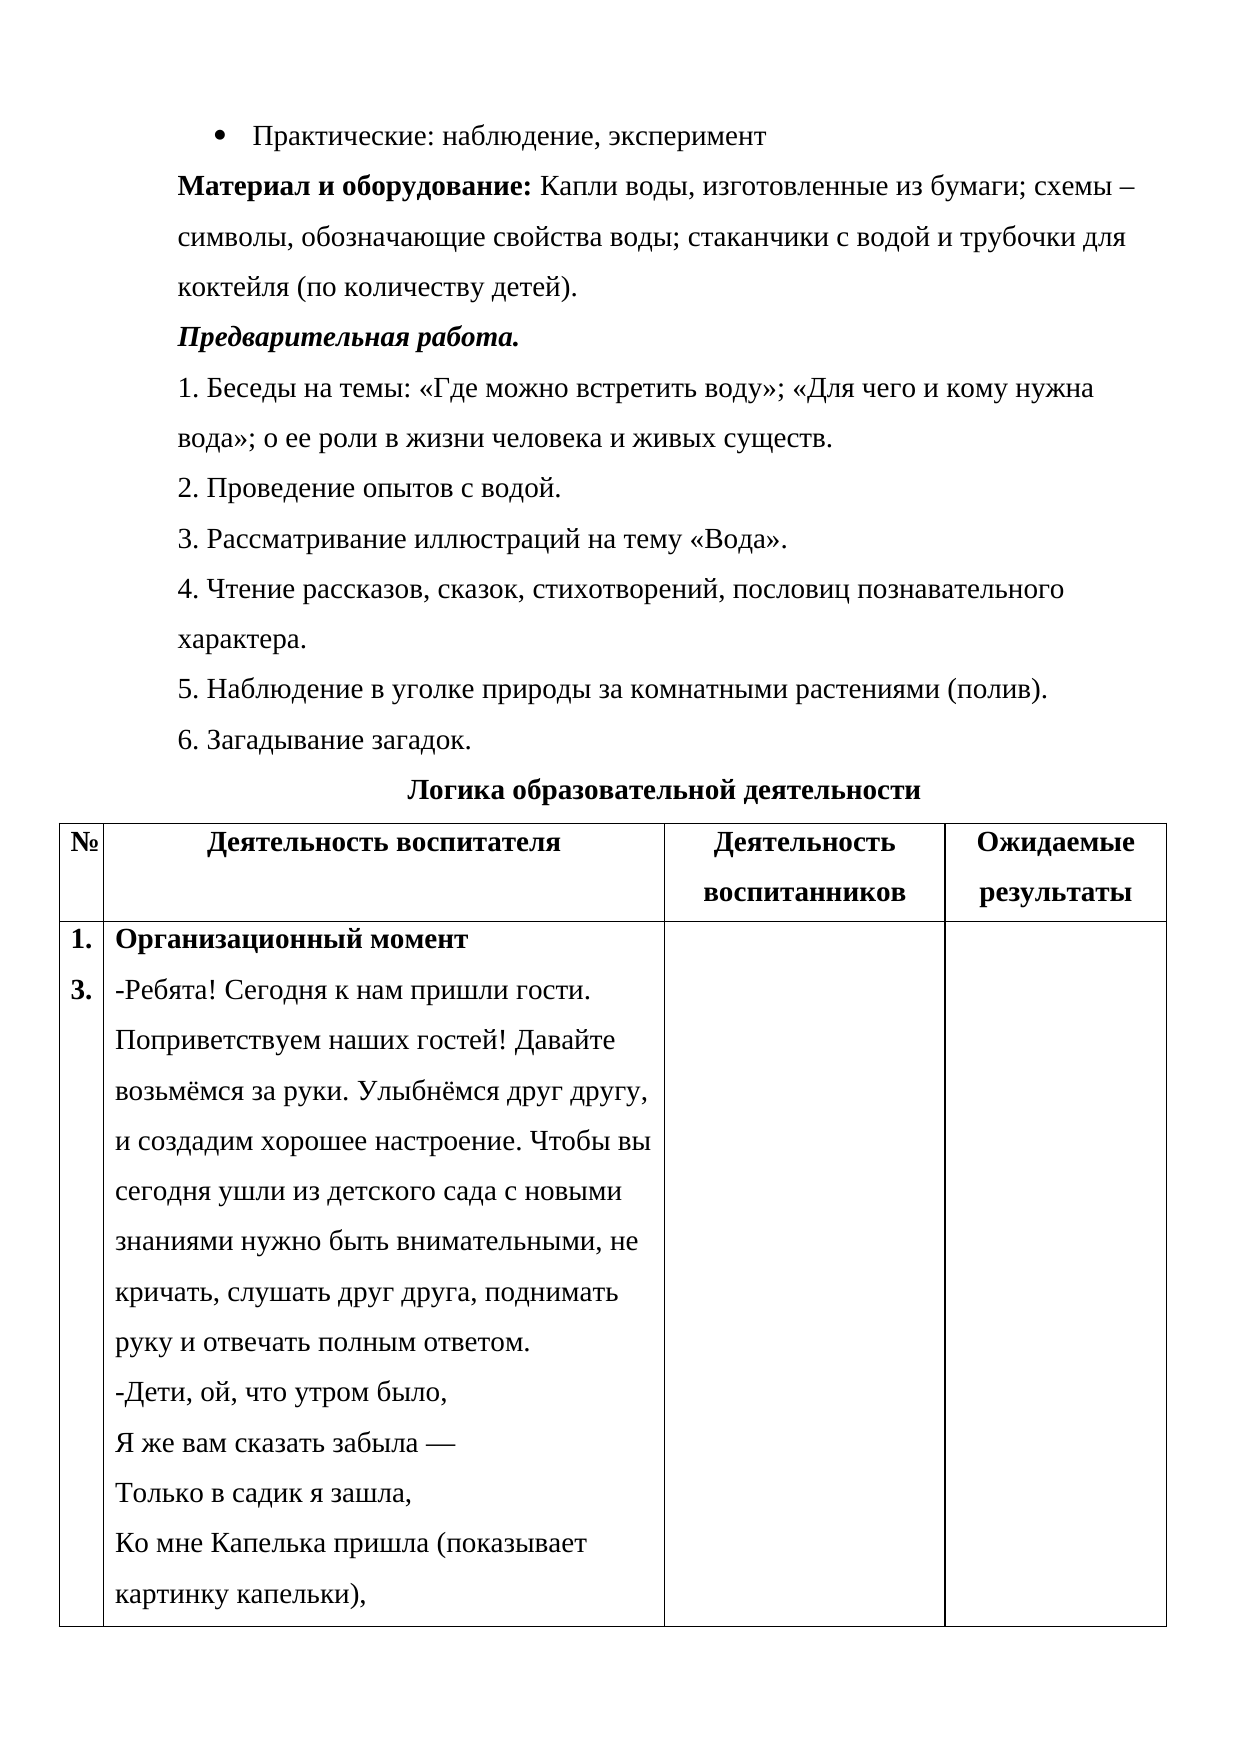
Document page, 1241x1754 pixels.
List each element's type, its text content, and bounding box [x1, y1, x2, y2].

table_header № [60, 824, 103, 921]
text 6. Загадывание загадок. [177, 722, 1152, 756]
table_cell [946, 922, 1166, 1626]
table_cell 1. 3. [60, 922, 103, 1626]
text 3. Рассматривание иллюстраций на тему «Вода». [177, 521, 1152, 554]
text 5. Наблюдение в уголке природы за комнатными растениями (полив). [177, 672, 1152, 705]
text Логика образовательной деятельности [177, 772, 1152, 806]
text Материал и оборудование: Капли воды, изготовленные из бумаги; схемы – символы, обозначающие свойства воды; стаканчики с водой и трубочки для коктейля (по количеству детей). [177, 168, 1152, 303]
text 4. Чтение рассказов, сказок, стихотворений, пословиц познавательного характера. [177, 571, 1152, 655]
text 2. Проведение опытов с водой. [177, 470, 1152, 504]
list Практические: наблюдение, эксперимент [442, 118, 1152, 152]
table_header Ожидаемые результаты [946, 824, 1166, 921]
table_header Деятельность воспитанников [665, 824, 944, 921]
text Предварительная работа. [177, 319, 1152, 353]
list Практические: наблюдение, эксперимент [215, 118, 427, 152]
text 1. Беседы на темы: «Где можно встретить воду»; «Для чего и кому нужна вода»; о ее роли в жизни человека и живых существ. [177, 370, 1152, 454]
table_header Деятельность воспитателя [104, 824, 664, 921]
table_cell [665, 922, 944, 1626]
